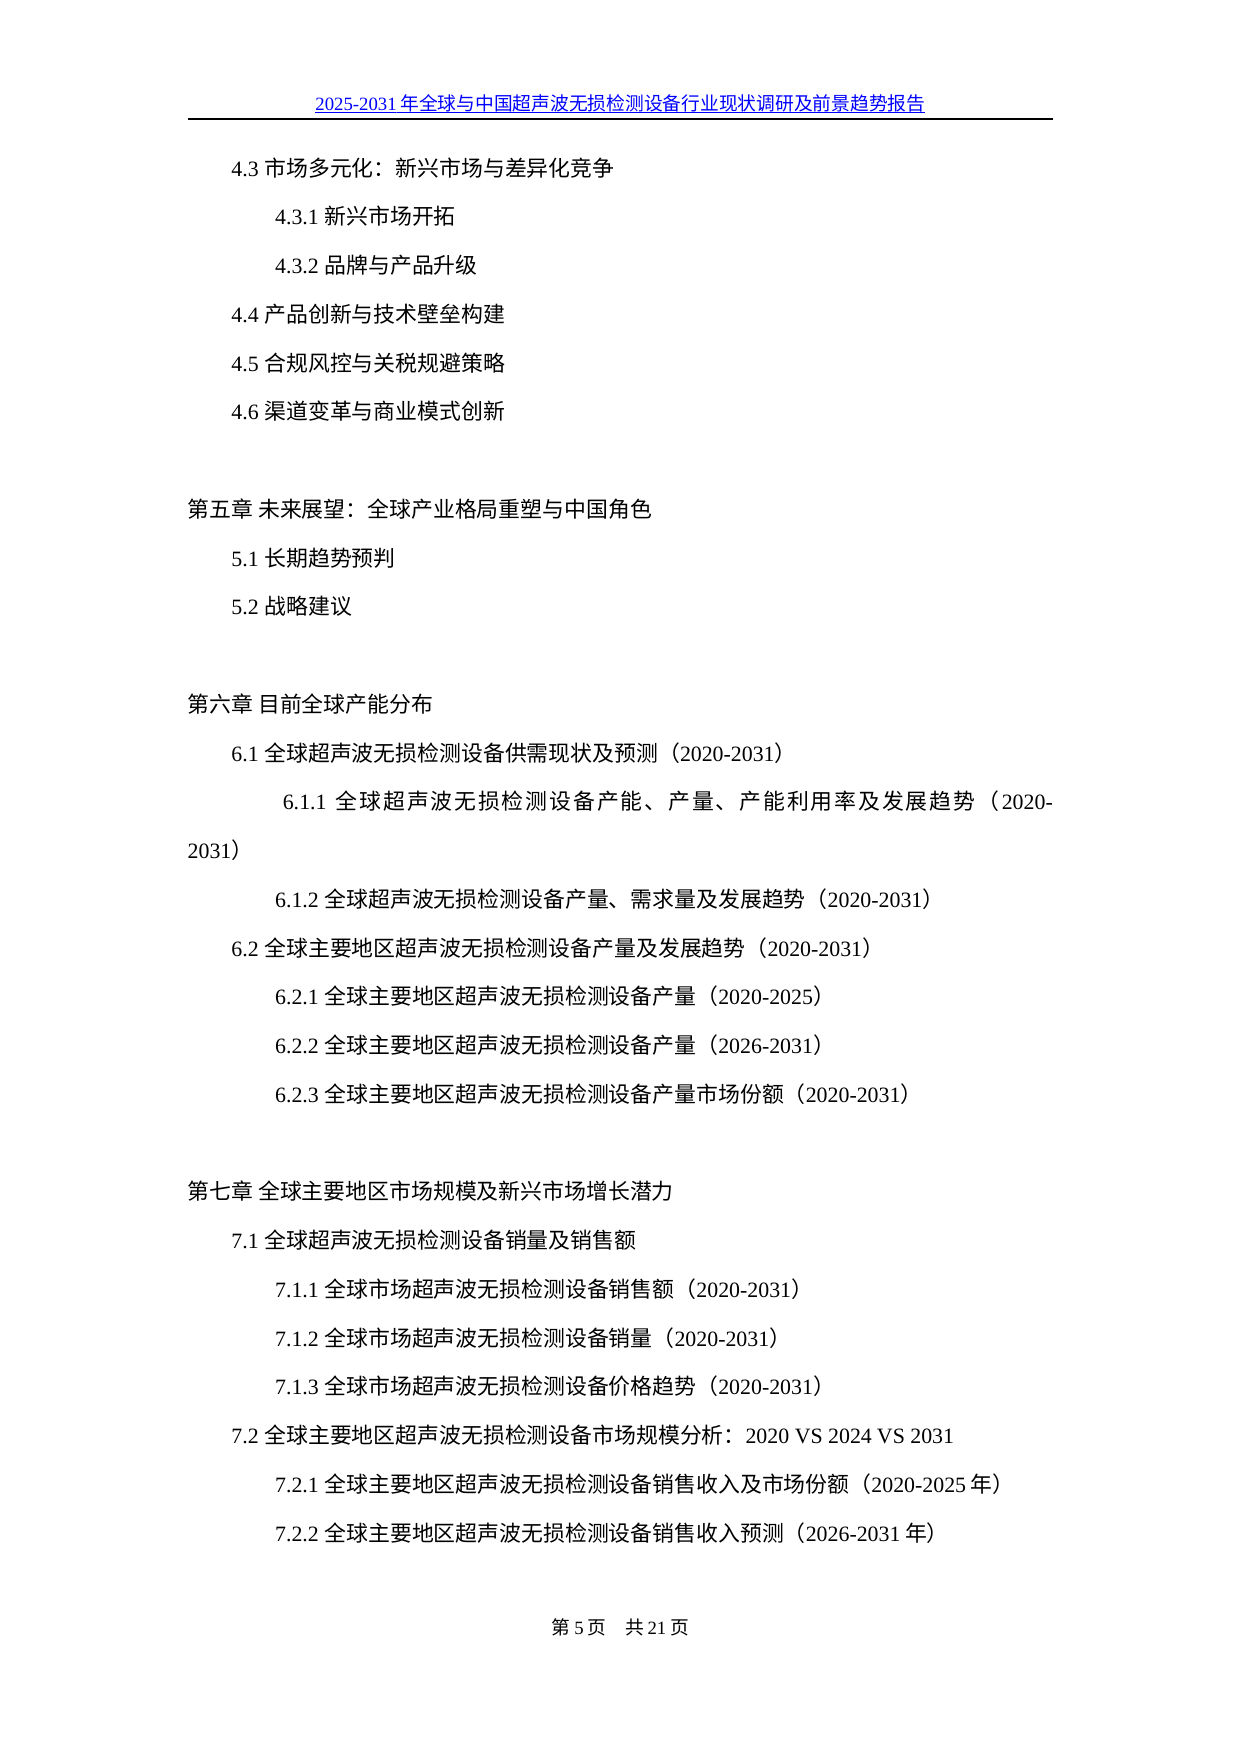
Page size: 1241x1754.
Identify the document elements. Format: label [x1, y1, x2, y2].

text [187, 150, 1053, 1548]
